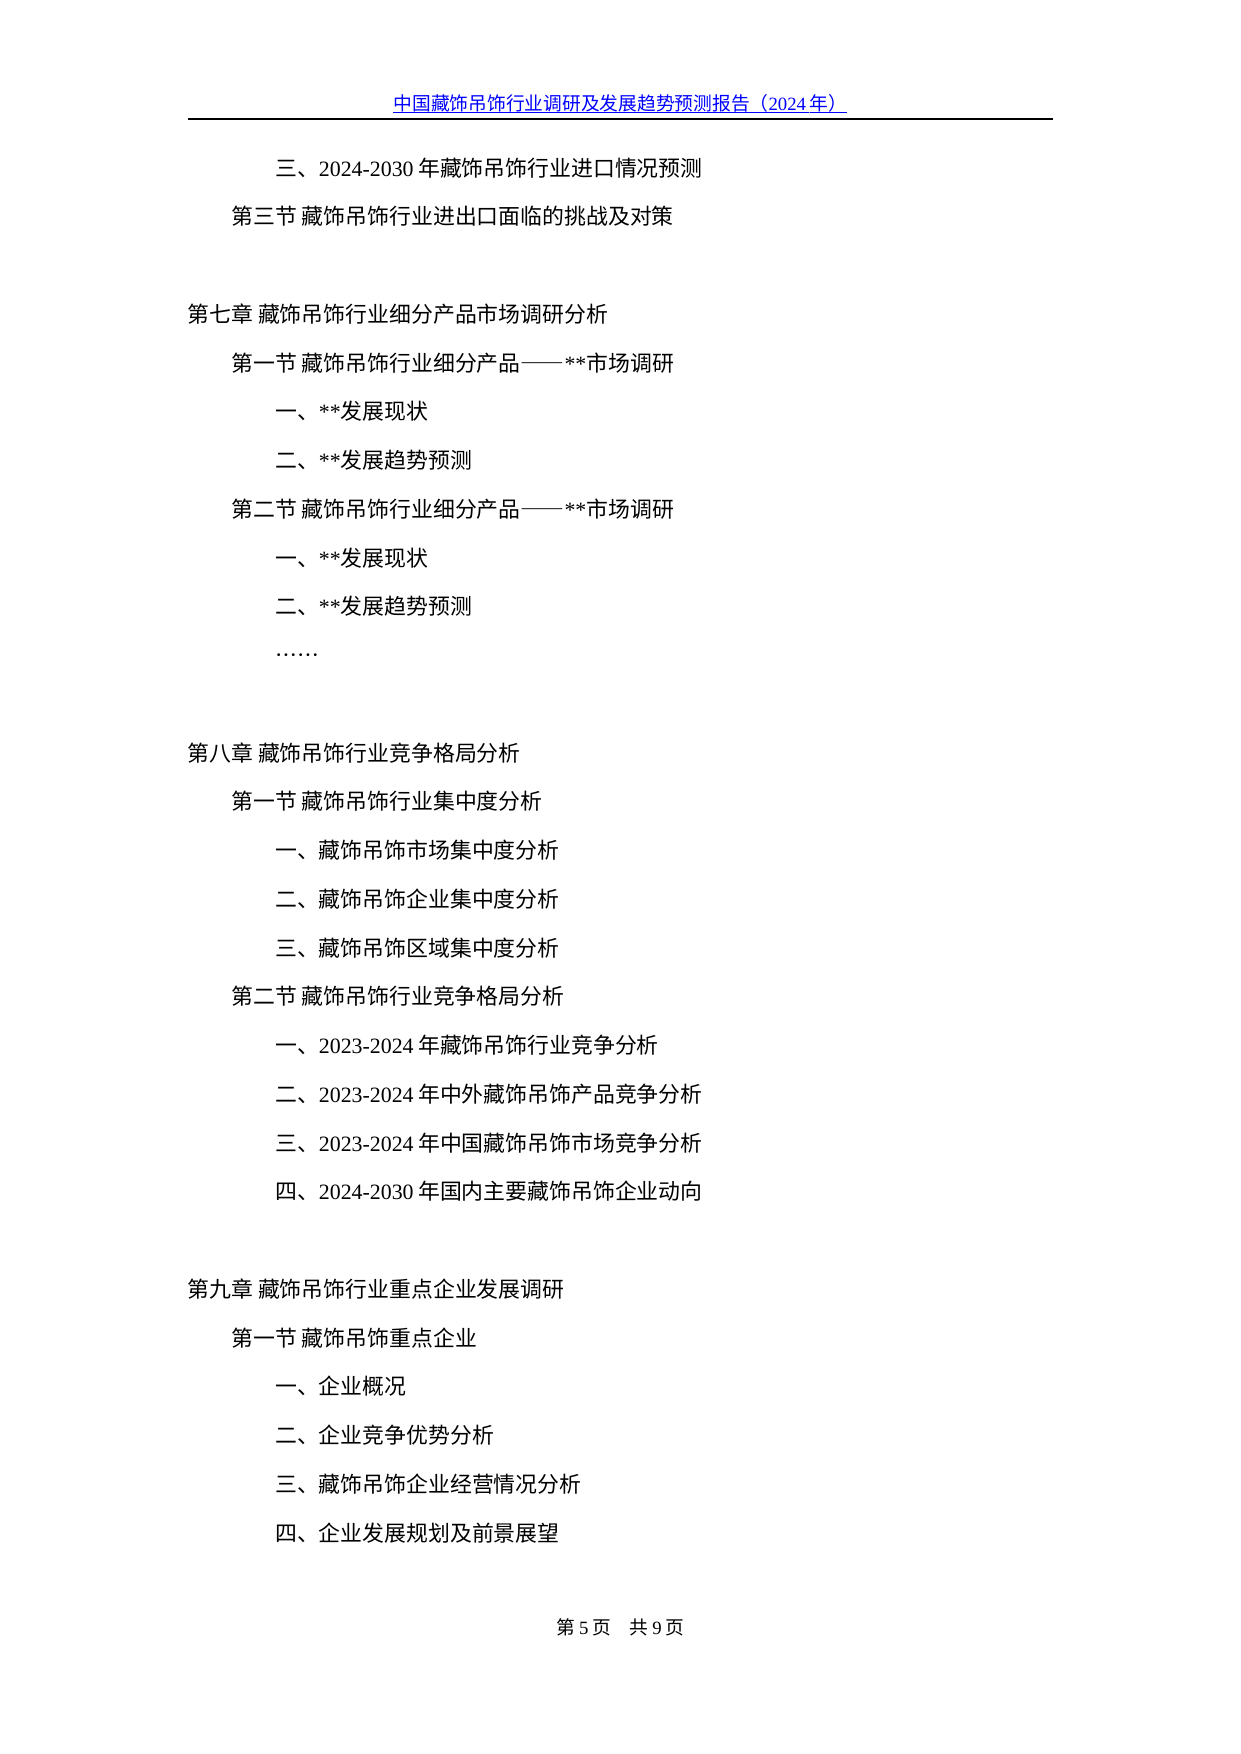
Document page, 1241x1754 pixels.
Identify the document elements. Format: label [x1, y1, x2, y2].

text [187, 150, 1053, 1548]
